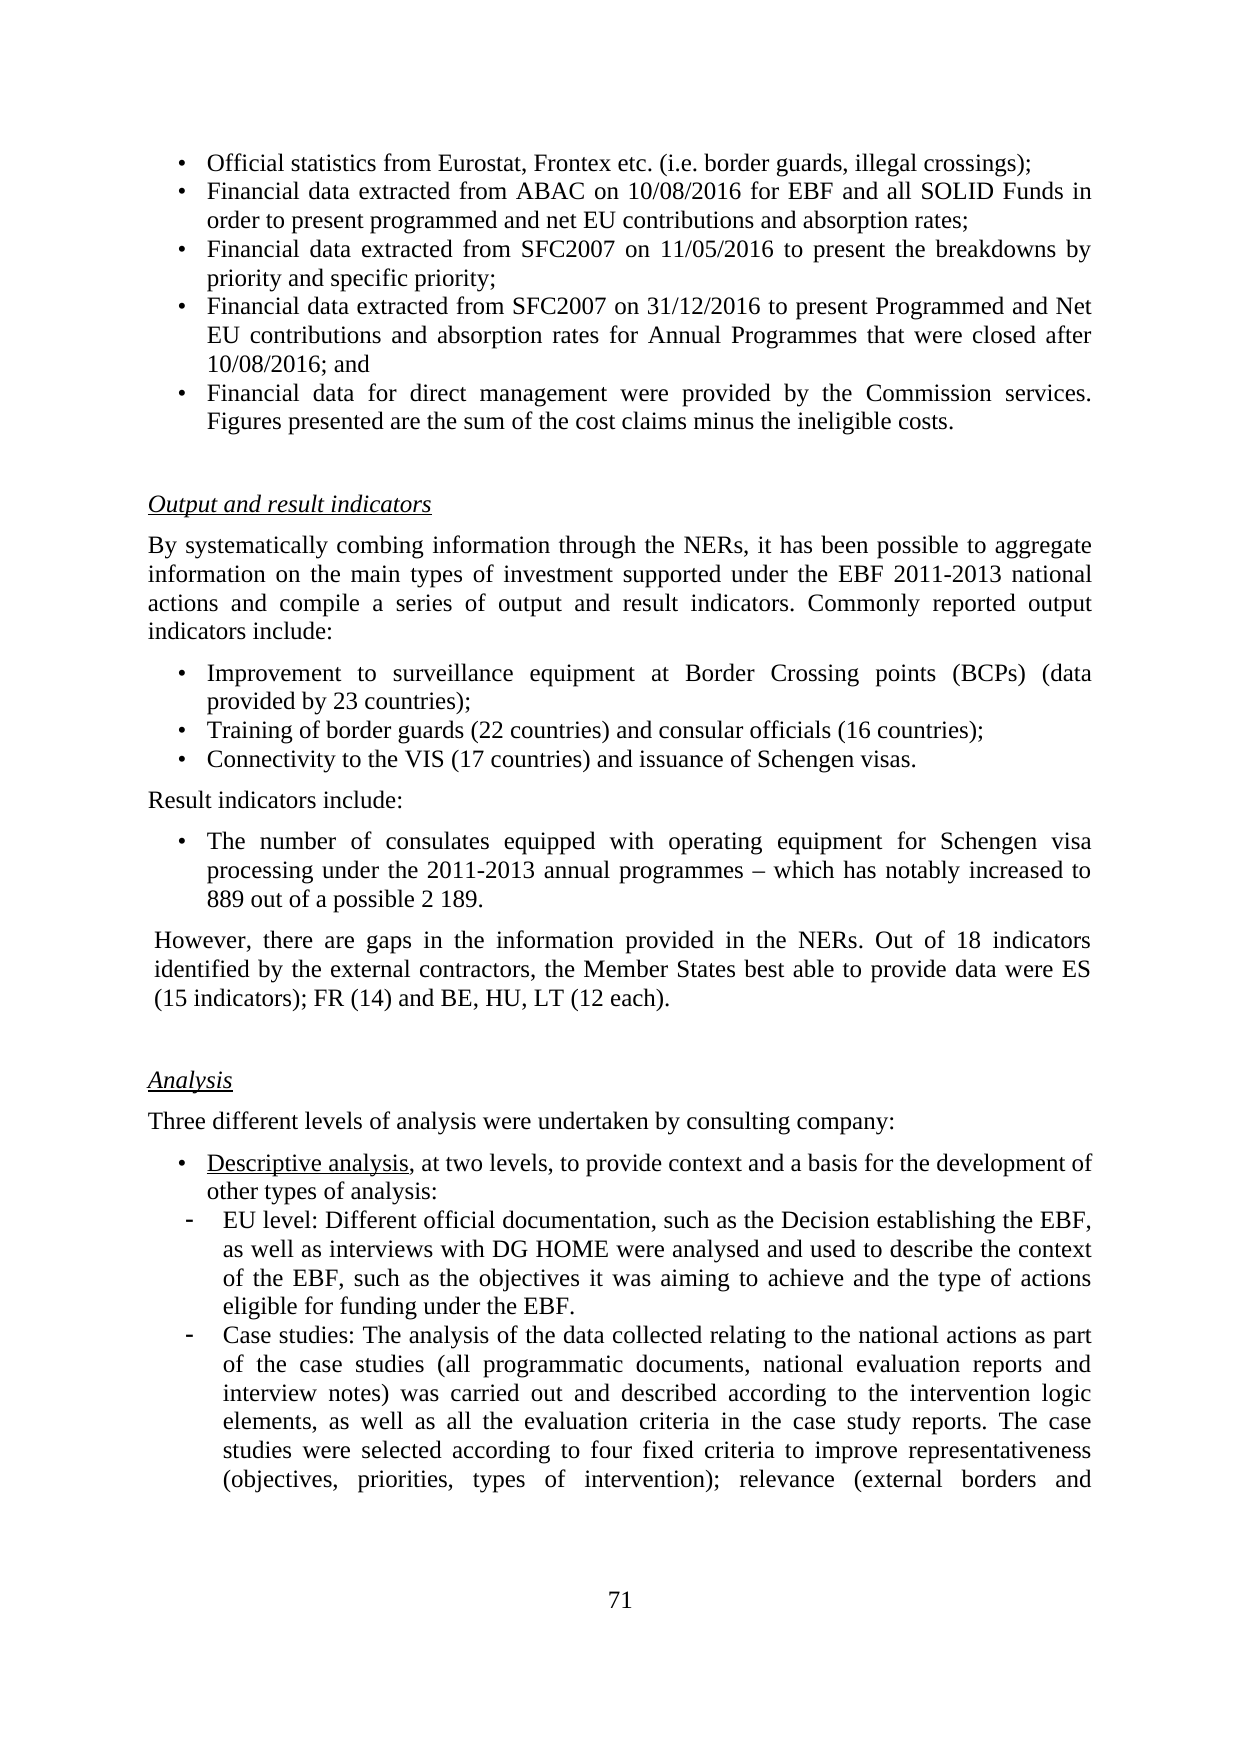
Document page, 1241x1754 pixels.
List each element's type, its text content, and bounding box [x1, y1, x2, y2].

list Training of border guards (22 countries) and consular officials (16 countries); [177, 715, 1093, 744]
list Financial data extracted from ABAC on 10/08/2016 for EBF and all SOLID Funds in order to present programmed and net EU contributions and absorption rates; [177, 176, 1093, 234]
text Three different levels of analysis were undertaken by consulting company: [148, 1106, 1093, 1135]
list Financial data for direct management were provided by the Commission services. Figures presented are the sum of the cost claims minus the ineligible costs. [177, 378, 1093, 435]
list Descriptive analysis, at two levels, to provide context and a basis for the development of other types of analysis: [177, 1148, 1093, 1205]
text Result indicators include: [148, 785, 1093, 814]
list Connectivity to the VIS (17 countries) and issuance of Schengen visas. [177, 744, 1093, 773]
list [185, 1320, 1093, 1493]
list Financial data extracted from SFC2007 on 11/05/2016 to present the breakdowns by priority and specific priority; [177, 234, 1093, 291]
list The number of consulates equipped with operating equipment for Schengen visa processing under the 2011-2013 annual programmes – which has notably increased to 889 out of a possible 2 189. [177, 826, 1093, 913]
text Output and result indicators [148, 489, 1093, 518]
text However, there are gaps in the information provided in the NERs. Out of 18 indicators identified by the external contractors, the Member States best able to provide data were ES (15 indicators); FR (14) and BE, HU, LT (12 each). [154, 925, 1093, 1011]
text Analysis [148, 1065, 1093, 1094]
list Financial data extracted from SFC2007 on 31/12/2016 to present Programmed and Net EU contributions and absorption rates for Annual Programmes that were closed after 10/08/2016; and [177, 291, 1093, 378]
text By systematically combing information through the NERs, it has been possible to aggregate information on the main types of investment supported under the EBF 2011-2013 national actions and compile a series of output and result indicators. Commonly reported output indicators include: [148, 530, 1093, 645]
list Official statistics from Eurostat, Frontex etc. (i.e. border guards, illegal crossings); [177, 148, 1093, 176]
list Improvement to surveillance equipment at Border Crossing points (BCPs) (data provided by 23 countries); [177, 658, 1093, 715]
list EU level: Different official documentation, such as the Decision establishing the EBF, as well as interviews with DG HOME were analysed and used to describe the context of the EBF, such as the objectives it was aiming to achieve and the type of actions eligible for funding under the EBF. [185, 1205, 1093, 1320]
